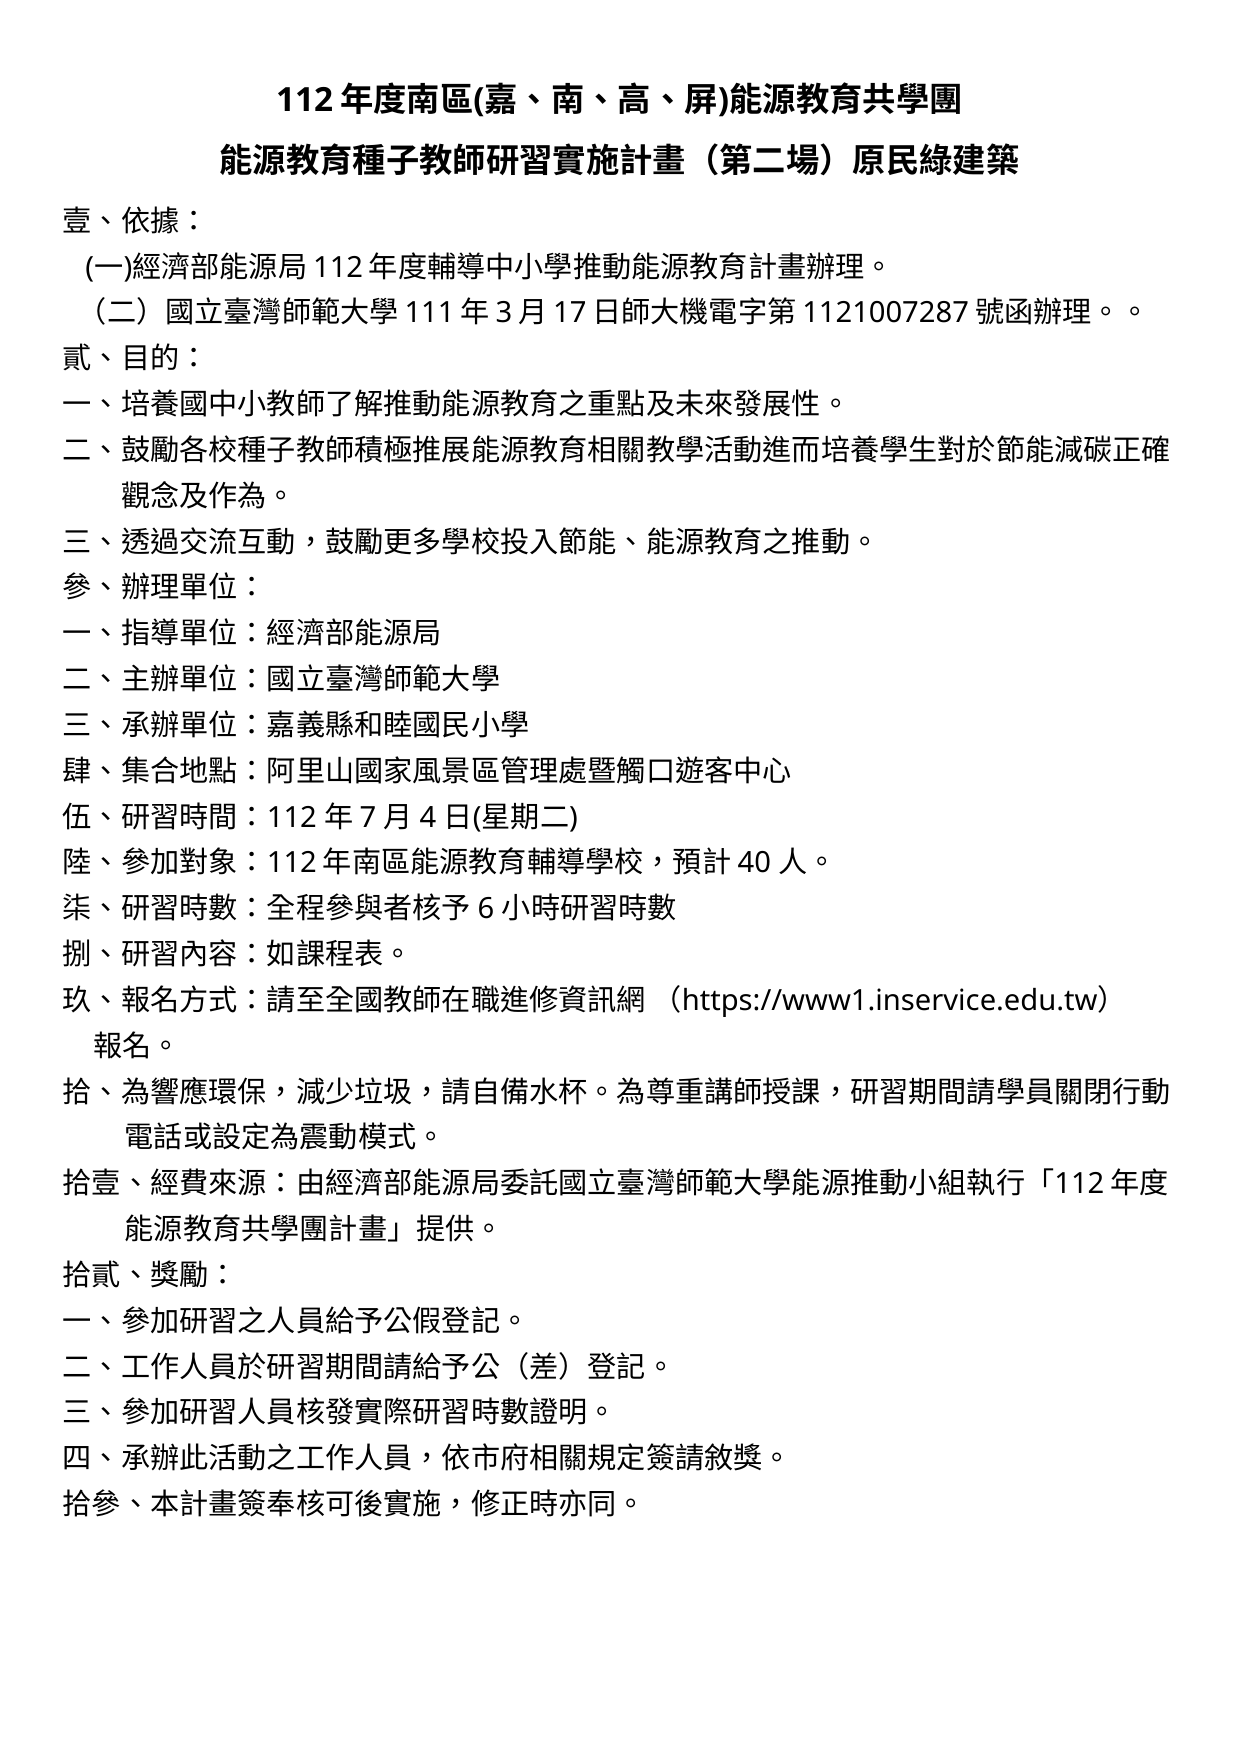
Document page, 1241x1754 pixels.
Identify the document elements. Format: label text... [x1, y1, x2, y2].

text 四、承辦此活動之工作人員，依市府相關規定簽請敘獎。 [62, 1432, 1176, 1478]
text 伍、研習時間：112 年7 月 4 日(星期二) [62, 790, 1176, 836]
text 一、參加研習之人員給予公假登記。 [62, 1294, 1176, 1340]
text 柒、研習時數：全程參與者核予 6 小時研習時數 [62, 882, 1176, 928]
text 拾、為響應環保，減少垃圾，請自備水杯。為尊重講師授課，研習期間請學員關閉行動電話或設定為震動模式。 [62, 1065, 1176, 1157]
text 二、主辦單位：國立臺灣師範大學 [62, 653, 1176, 699]
text 陸、參加對象：112年南區能源教育輔導學校，預計 40 人。 [62, 836, 1176, 882]
text 拾貳、獎勵： [62, 1249, 1176, 1294]
text 貳、目的： [62, 332, 1176, 378]
text 肆、集合地點：阿里山國家風景區管理處暨觸口遊客中心 [62, 744, 1176, 790]
text 參、辦理單位： [62, 561, 1176, 607]
text 一、培養國中小教師了解推動能源教育之重點及未來發展性。 [62, 378, 1176, 424]
text 二、工作人員於研習期間請給予公（差）登記。 [62, 1340, 1176, 1386]
text 二、鼓勵各校種子教師積極推展能源教育相關教學活動進而培養學生對於節能減碳正確觀念及作為。 [62, 424, 1176, 515]
text 一、指導單位：經濟部能源局 [62, 607, 1176, 653]
text 壹、依據： [62, 194, 1176, 240]
text 三、透過交流互動，鼓勵更多學校投入節能、能源教育之推動。 [62, 515, 1176, 561]
text 三、承辦單位：嘉義縣和睦國民小學 [62, 699, 1176, 744]
text 112年度南區(嘉、南、高、屏)能源教育共學團 [62, 73, 1176, 121]
text (一)經濟部能源局112年度輔導中小學推動能源教育計畫辦理。 [62, 240, 1176, 286]
text 拾壹、經費來源：由經濟部能源局委託國立臺灣師範大學能源推動小組執行「112年度能源教育共學團計畫」提供。 [62, 1157, 1176, 1249]
text 拾參、本計畫簽奉核可後實施，修正時亦同。 [62, 1478, 1176, 1524]
text 能源教育種子教師研習實施計畫（第二場）原民綠建築 [62, 134, 1176, 182]
text 三、參加研習人員核發實際研習時數證明。 [62, 1386, 1176, 1432]
text 捌、研習內容：如課程表。 [62, 928, 1176, 974]
text 玖、報名方式：請至全國教師在職進修資訊網 （https://www1.inservice.edu.tw） 報名。 [62, 974, 1176, 1065]
text （二）國立臺灣師範大學111年3月17日師大機電字第1121007287號函辦理。。 [62, 286, 1176, 332]
